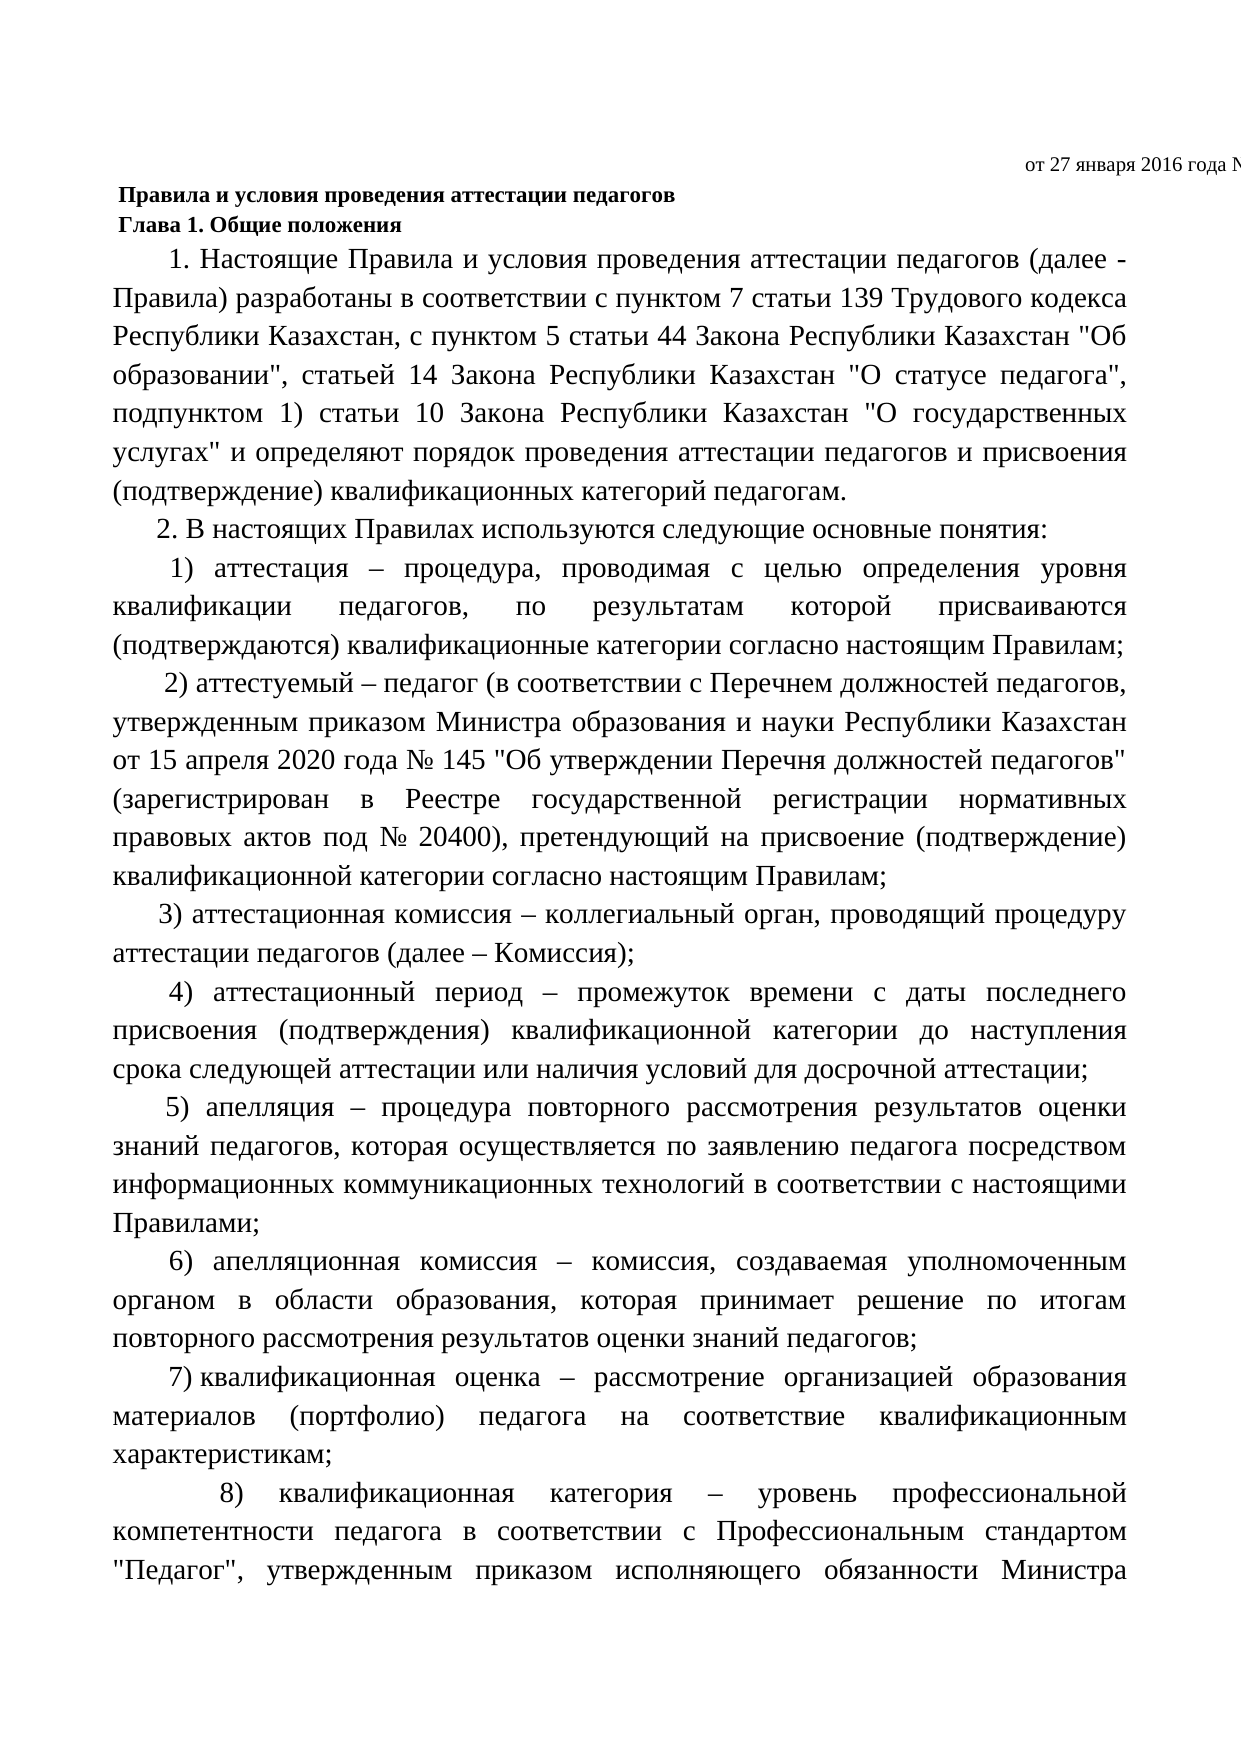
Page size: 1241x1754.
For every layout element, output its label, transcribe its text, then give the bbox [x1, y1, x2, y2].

text 1. Настоящие Правила и условия проведения аттестации педагогов (далее - Правила) разработаны в соответствии с пунктом 7 статьи 139 Трудового кодекса Республики Казахстан, с пунктом 5 статьи 44 Закона Республики Казахстан "Об образовании", статьей 14 Закона Республики Казахстан "О статусе педагога", подпунктом 1) статьи 10 Закона Республики Казахстан "О государственных услугах" и определяют порядок проведения аттестации педагогов и присвоения (подтверждение) квалификационных категорий педагогам. [112, 241, 1128, 506]
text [112, 1475, 1128, 1585]
text 1) аттестация – процедура, проводимая с целью определения уровня квалификации педагогов, по результатам которой присваиваются (подтверждаются) квалификационные категории согласно настоящим Правилам; [112, 550, 1128, 660]
text 5) апелляция – процедура повторного рассмотрения результатов оценки знаний педагогов, которая осуществляется по заявлению педагога посредством информационных коммуникационных технологий в соответствии с настоящими Правилами; [112, 1089, 1128, 1238]
text Глава 1. Общие положения [112, 211, 1128, 238]
text 7) квалификационная оценка – рассмотрение организацией образования материалов (портфолио) педагога на соответствие квалификационным характеристикам; [112, 1359, 1128, 1470]
text 6) апелляционная комиссия – комиссия, создаваемая уполномоченным органом в области образования, которая принимает решение по итогам повторного рассмотрения результатов оценки знаний педагогов; [112, 1243, 1128, 1354]
text Правила и условия проведения аттестации педагогов [112, 181, 1128, 207]
text 2) аттестуемый – педагог (в соответствии с Перечнем должностей педагогов, утвержденным приказом Министра образования и науки Республики Казахстан от 15 апреля 2020 года № 145 "Об утверждении Перечня должностей педагогов" (зарегистрирован в Реестре государственной регистрации нормативных правовых актов под № 20400), претендующий на присвоение (подтверждение) квалификационной категории согласно настоящим Правилам; [112, 665, 1128, 892]
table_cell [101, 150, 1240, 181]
text 3) аттестационная комиссия – коллегиальный орган, проводящий процедуру аттестации педагогов (далее – Комиссия); [112, 897, 1128, 969]
text 2. В настоящих Правилах используются следующие основные понятия: [112, 511, 1128, 545]
text 4) аттестационный период – промежуток времени с даты последнего присвоения (подтверждения) квалификационной категории до наступления срока следующей аттестации или наличия условий для досрочной аттестации; [112, 974, 1128, 1084]
